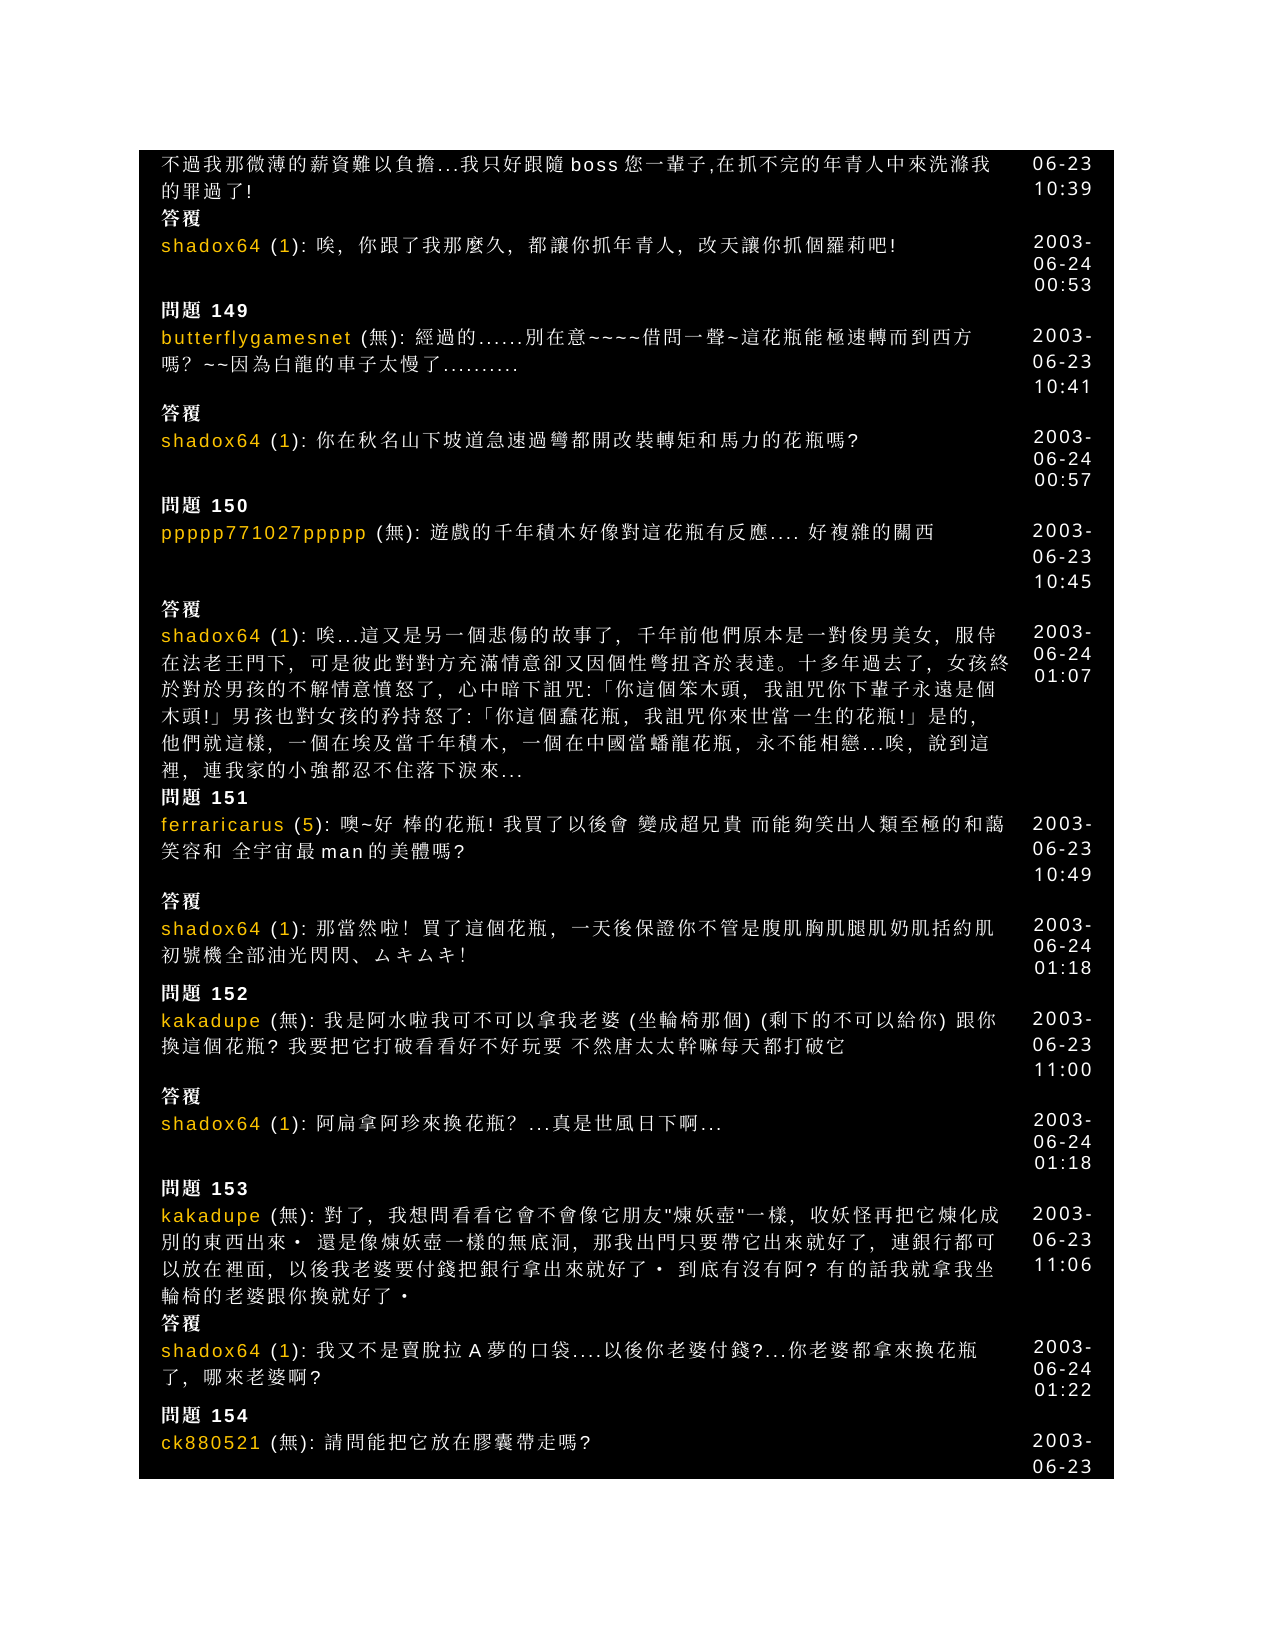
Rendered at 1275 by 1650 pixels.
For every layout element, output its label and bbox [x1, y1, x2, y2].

table_header [139, 150, 1114, 1479]
